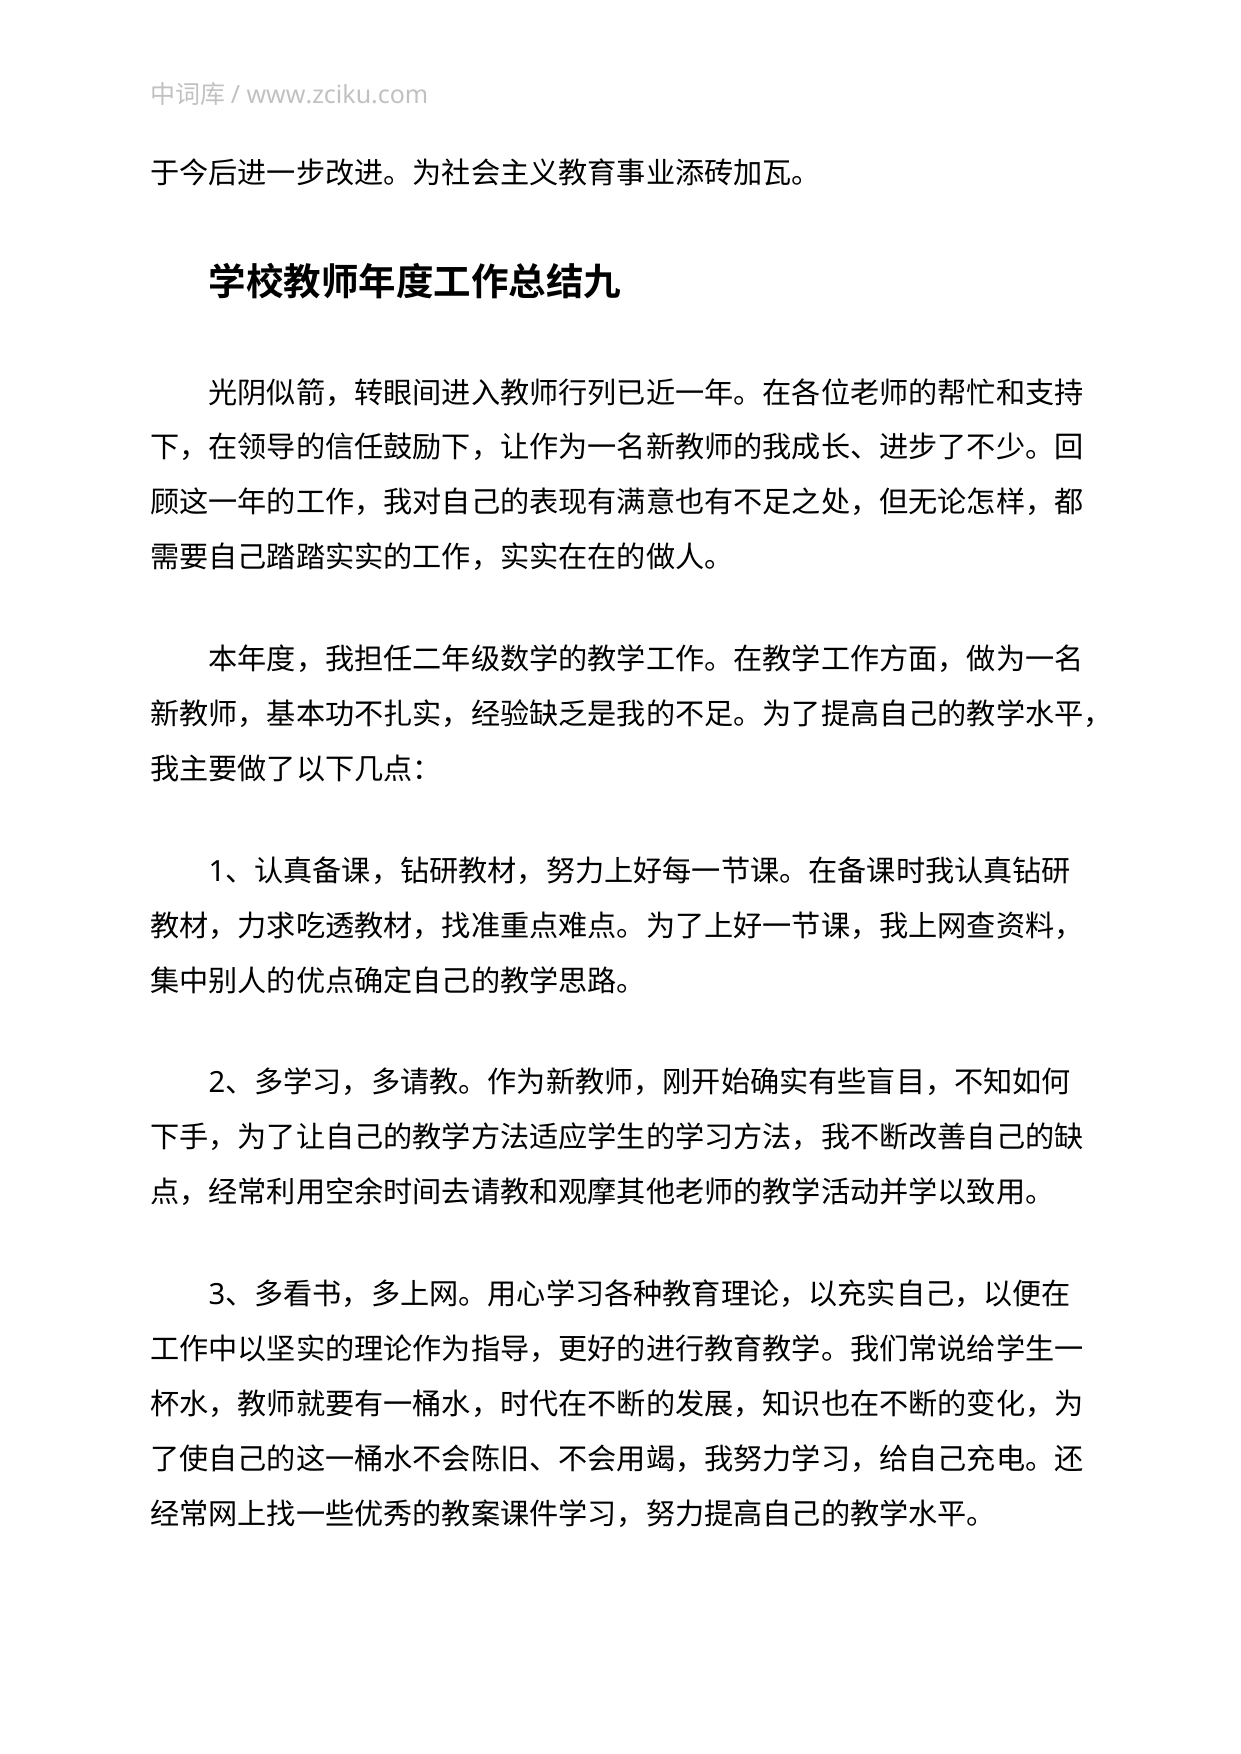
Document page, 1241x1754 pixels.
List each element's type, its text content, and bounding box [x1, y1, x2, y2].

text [150, 150, 1090, 192]
text 1、认真备课，钻研教材，努力上好每一节课。在备课时我认真钻研教材，力求吃透教材，找准重点难点。为了上好一节课，我上网查资料，集中别人的优点确定自己的教学思路。 [150, 847, 1090, 999]
text 本年度，我担任二年级数学的教学工作。在教学工作方面，做为一名新教师，基本功不扎实，经验缺乏是我的不足。为了提高自己的教学水平，我主要做了以下几点： [150, 636, 1090, 788]
text 光阴似箭，转眼间进入教师行列已近一年。在各位老师的帮忙和支持下，在领导的信任鼓励下，让作为一名新教师的我成长、进步了不少。回顾这一年的工作，我对自己的表现有满意也有不足之处，但无论怎样，都需要自己踏踏实实的工作，实实在在的做人。 [150, 369, 1090, 576]
text 3、多看书，多上网。用心学习各种教育理论，以充实自己，以便在工作中以坚实的理论作为指导，更好的进行教育教学。我们常说给学生一杯水，教师就要有一桶水，时代在不断的发展，知识也在不断的变化，为了使自己的这一桶水不会陈旧、不会用竭，我努力学习，给自己充电。还经常网上找一些优秀的教案课件学习，努力提高自己的教学水平。 [150, 1271, 1090, 1532]
text 学校教师年度工作总结九 [150, 252, 1090, 306]
text 2、多学习，多请教。作为新教师，刚开始确实有些盲目，不知如何下手，为了让自己的教学方法适应学生的学习方法，我不断改善自己的缺点，经常利用空余时间去请教和观摩其他老师的教学活动并学以致用。 [150, 1059, 1090, 1211]
